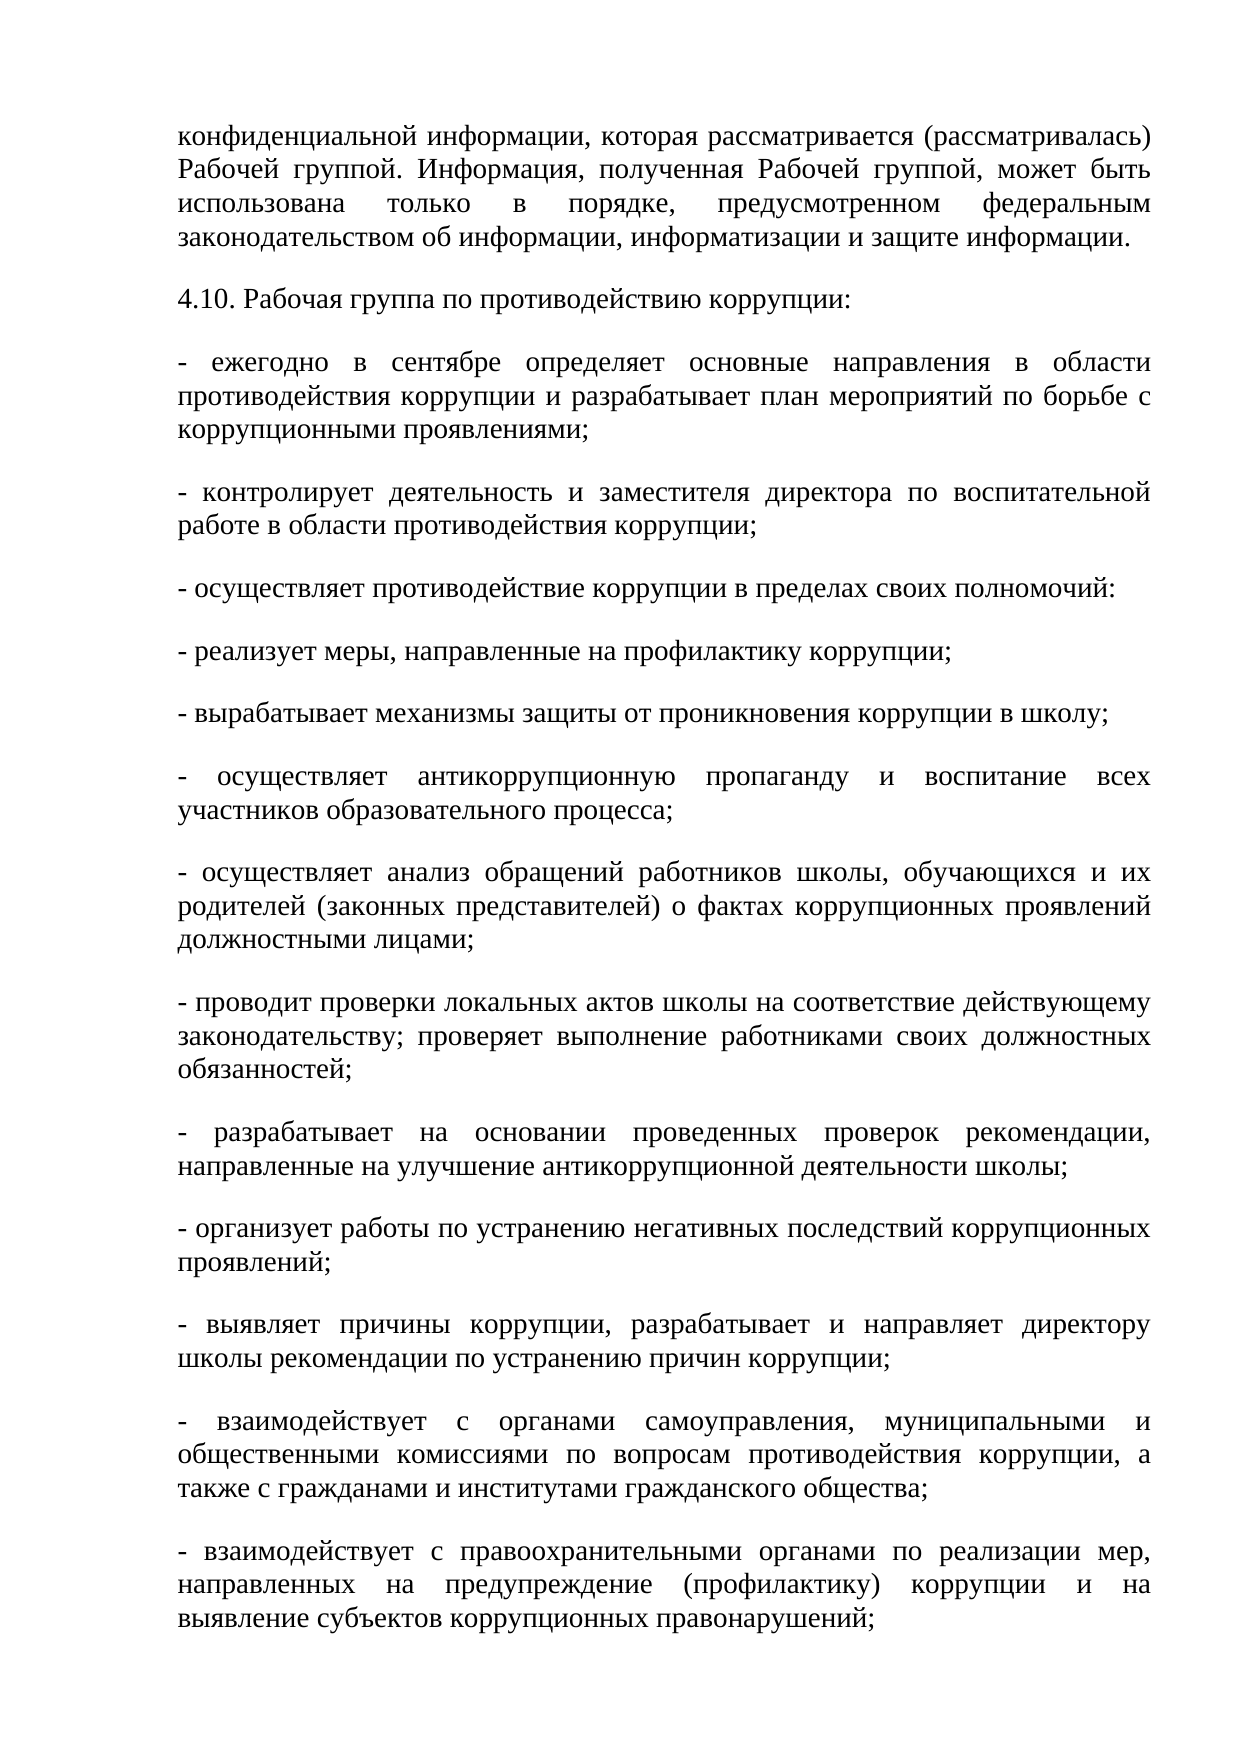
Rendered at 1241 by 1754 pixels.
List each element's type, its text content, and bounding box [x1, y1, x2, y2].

text - осуществляет антикоррупционную пропаганду и воспитание всех участников образовательного процесса; [177, 758, 1152, 825]
text - реализует меры, направленные на профилактику коррупции; [177, 633, 1152, 666]
text - вырабатывает механизмы защиты от проникновения коррупции в школу; [177, 696, 1152, 729]
text - проводит проверки локальных актов школы на соответствие действующему законодательству; проверяет выполнение работниками своих должностных обязанностей; [177, 984, 1152, 1085]
text - взаимодействует с органами самоуправления, муниципальными и общественными комиссиями по вопросам противодействия коррупции, а также с гражданами и институтами гражданского общества; [177, 1403, 1152, 1503]
text - ежегодно в сентябре определяет основные направления в области противодействия коррупции и разрабатывает план мероприятий по борьбе с коррупционными проявлениями; [177, 344, 1152, 445]
text - взаимодействует с правоохранительными органами по реализации мер, направленных на предупреждение (профилактику) коррупции и на выявление субъектов коррупционных правонарушений; [177, 1533, 1152, 1633]
text 4.10. Рабочая группа по противодействию коррупции: [177, 281, 1152, 315]
text - осуществляет анализ обращений работников школы, обучающихся и их родителей (законных представителей) о фактах коррупционных проявлений должностными лицами; [177, 854, 1152, 955]
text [177, 118, 1152, 252]
text - выявляет причины коррупции, разрабатывает и направляет директору школы рекомендации по устранению причин коррупции; [177, 1307, 1152, 1374]
text - разрабатывает на основании проведенных проверок рекомендации, направленные на улучшение антикоррупционной деятельности школы; [177, 1114, 1152, 1181]
text - контролирует деятельность и заместителя директора по воспитательной работе в области противодействия коррупции; [177, 474, 1152, 541]
text - осуществляет противодействие коррупции в пределах своих полномочий: [177, 570, 1152, 604]
text - организует работы по устранению негативных последствий коррупционных проявлений; [177, 1210, 1152, 1277]
